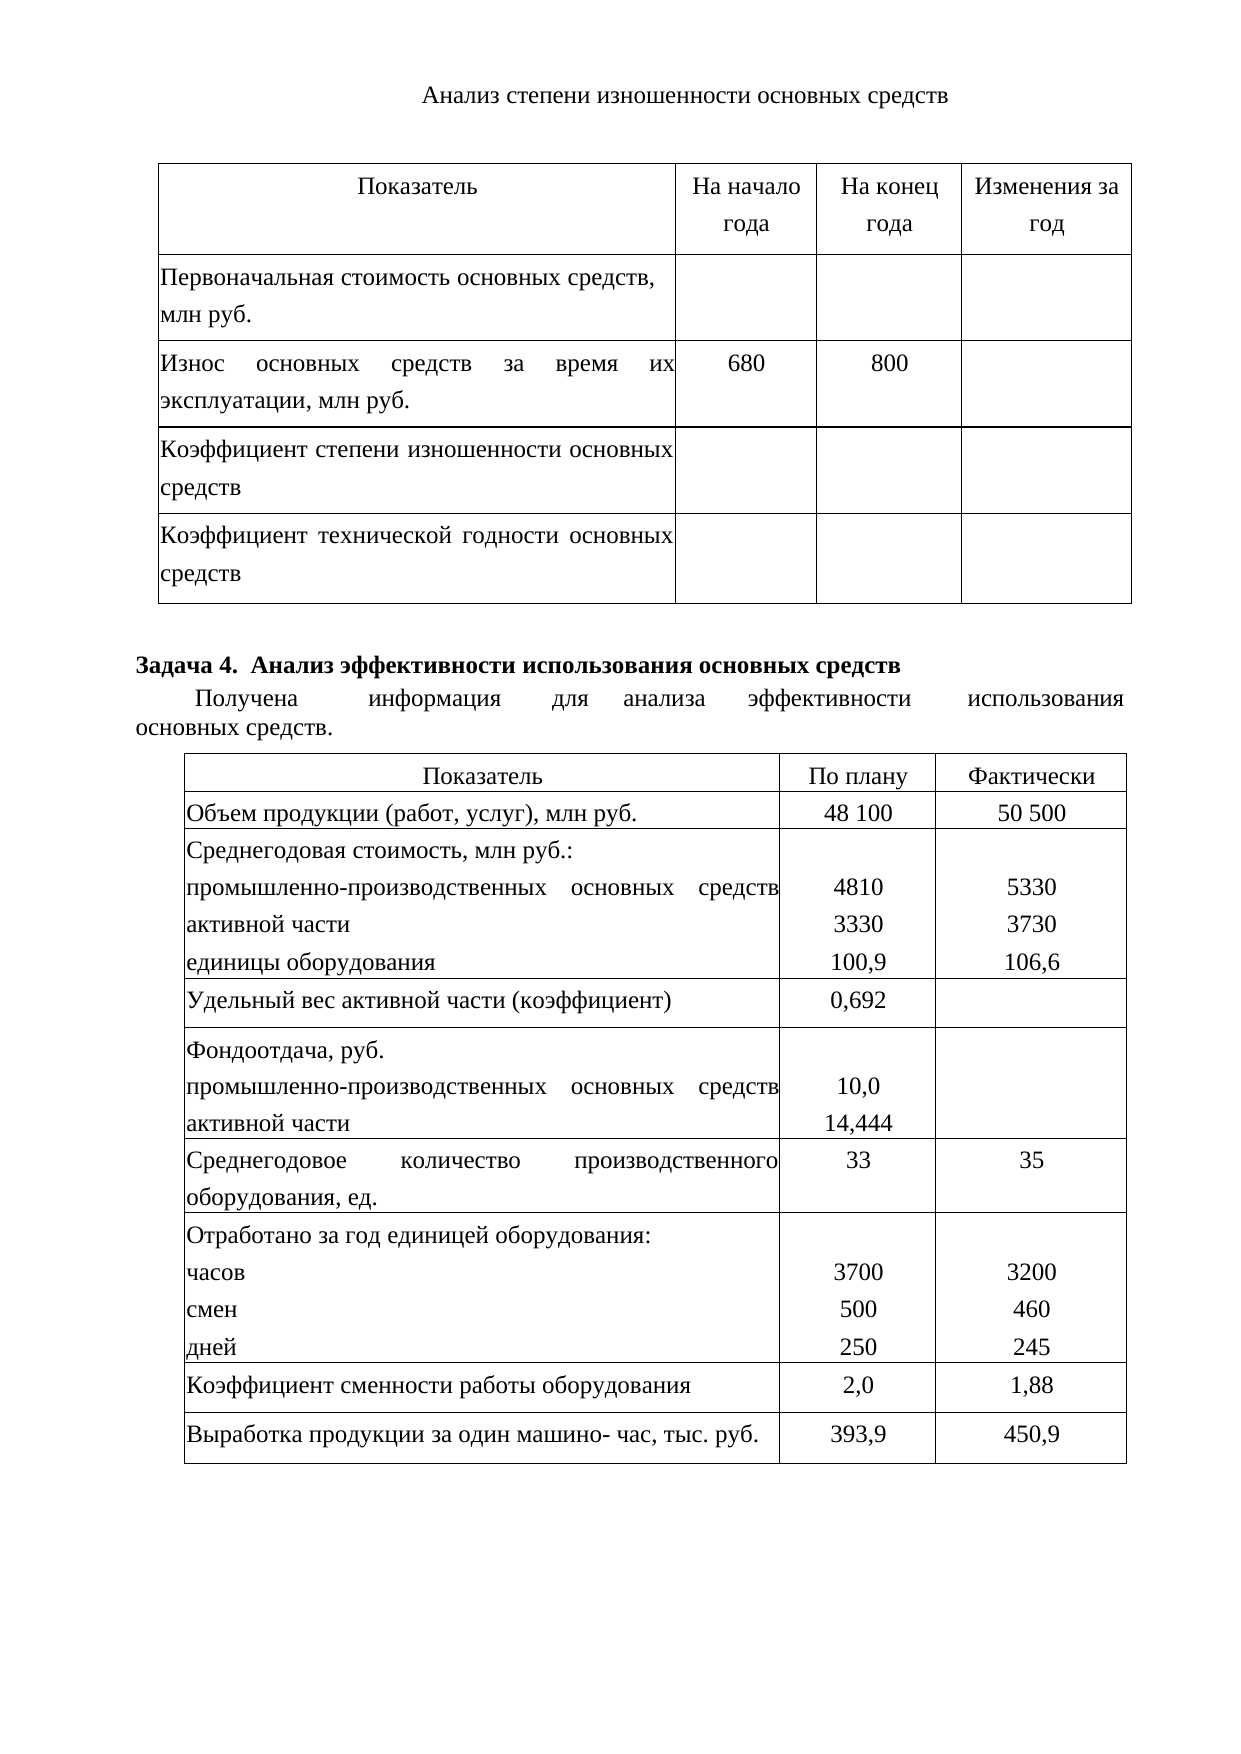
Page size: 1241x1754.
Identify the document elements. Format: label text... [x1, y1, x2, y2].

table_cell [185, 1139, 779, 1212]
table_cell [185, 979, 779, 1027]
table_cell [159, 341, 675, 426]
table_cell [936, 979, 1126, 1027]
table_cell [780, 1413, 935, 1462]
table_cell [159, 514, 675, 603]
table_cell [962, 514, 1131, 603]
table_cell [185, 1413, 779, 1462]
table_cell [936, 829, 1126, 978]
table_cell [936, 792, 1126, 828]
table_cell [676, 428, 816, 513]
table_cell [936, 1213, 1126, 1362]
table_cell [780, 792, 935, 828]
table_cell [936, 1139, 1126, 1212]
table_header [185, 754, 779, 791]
subtitle Задача 4. Анализ эффективности использования основных средств [135, 650, 1184, 679]
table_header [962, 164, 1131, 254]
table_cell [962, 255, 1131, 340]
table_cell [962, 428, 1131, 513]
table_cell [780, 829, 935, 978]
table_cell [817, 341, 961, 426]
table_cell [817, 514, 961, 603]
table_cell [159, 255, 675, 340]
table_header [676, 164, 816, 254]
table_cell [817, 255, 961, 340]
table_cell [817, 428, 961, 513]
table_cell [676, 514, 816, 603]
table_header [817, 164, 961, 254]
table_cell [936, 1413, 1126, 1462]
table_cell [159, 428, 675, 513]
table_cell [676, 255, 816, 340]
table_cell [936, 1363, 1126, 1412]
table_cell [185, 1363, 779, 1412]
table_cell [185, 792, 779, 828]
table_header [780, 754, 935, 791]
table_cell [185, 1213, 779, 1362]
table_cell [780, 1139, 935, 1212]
text Получена информация для анализа эффективности использования основных средств. [135, 683, 1152, 741]
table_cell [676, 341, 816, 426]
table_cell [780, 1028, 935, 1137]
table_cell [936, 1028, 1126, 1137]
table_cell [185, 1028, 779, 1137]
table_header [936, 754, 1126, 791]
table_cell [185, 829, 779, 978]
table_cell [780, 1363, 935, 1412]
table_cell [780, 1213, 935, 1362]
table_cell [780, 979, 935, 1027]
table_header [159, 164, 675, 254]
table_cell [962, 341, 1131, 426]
text Анализ степени изношенности основных средств [192, 80, 1178, 109]
